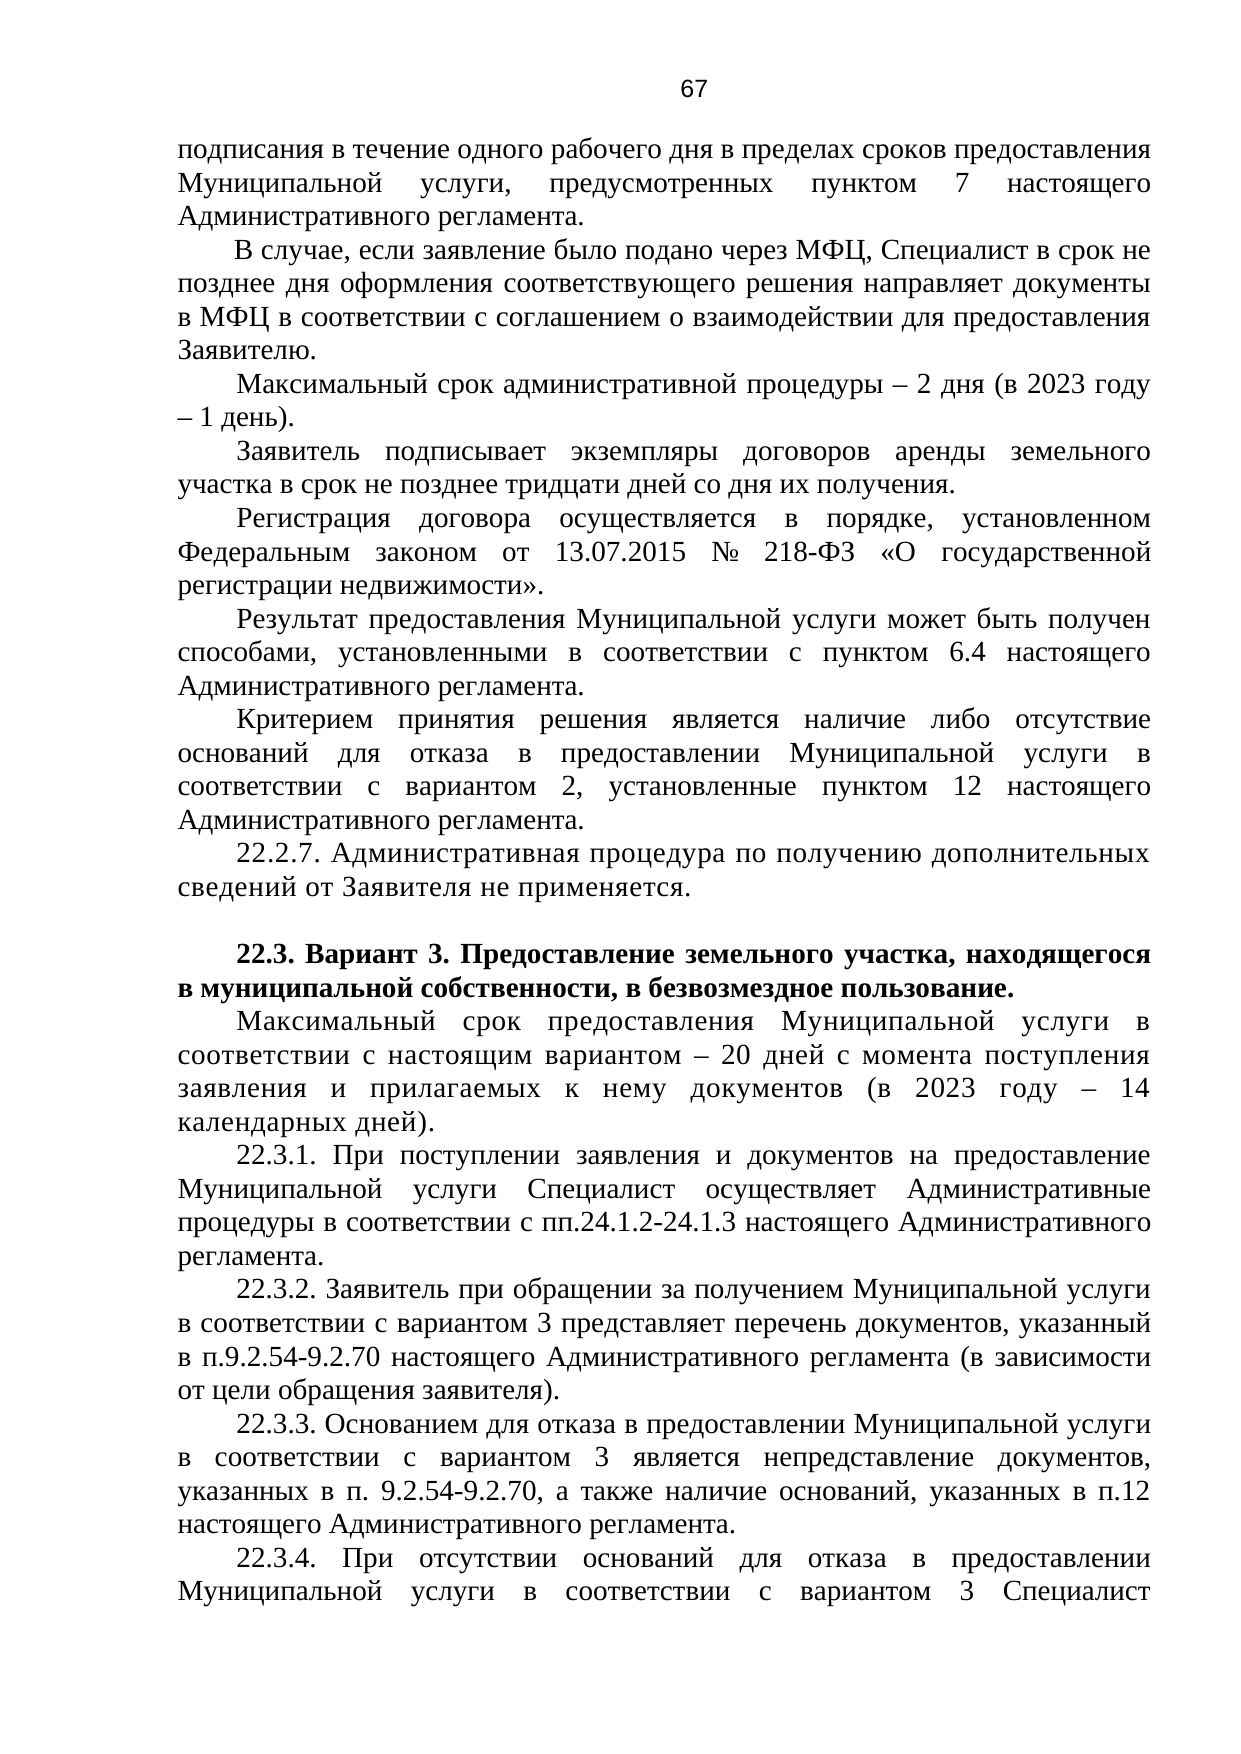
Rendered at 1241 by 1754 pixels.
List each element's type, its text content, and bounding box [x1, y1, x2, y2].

text Критерием принятия решения является наличие либо отсутствие оснований для отказа в предоставлении Муниципальной услуги в соответствии с вариантом 2, установленные пунктом 12 настоящего Административного регламента. [177, 701, 1152, 836]
text Максимальный срок административной процедуры – 2 дня (в 2023 году – 1 день). [177, 366, 1152, 433]
text 22.3.2. Заявитель при обращении за получением Муниципальной услуги в соответствии с вариантом 3 представляет перечень документов, указанный в п.9.2.54-9.2.70 настоящего Административного регламента (в зависимости от цели обращения заявителя). [177, 1272, 1152, 1406]
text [177, 131, 1152, 232]
text Заявитель подписывает экземпляры договоров аренды земельного участка в срок не позднее тридцати дней со дня их получения. [177, 433, 1152, 500]
list 22.3. Вариант 3. Предоставление земельного участка, находящегося в муниципальной собственности, в безвозмездное пользование. [177, 936, 1152, 1003]
text В случае, если заявление было подано через МФЦ, Специалист в срок не позднее дня оформления соответствующего решения направляет документы в МФЦ в соответствии с соглашением о взаимодействии для предоставления Заявителю. [177, 232, 1152, 366]
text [177, 1540, 1152, 1607]
text Максимальный срок предоставления Муниципальной услуги в соответствии с настоящим вариантом – 20 дней с момента поступления заявления и прилагаемых к нему документов (в 2023 году – 14 календарных дней). [177, 1003, 1152, 1137]
text 22.2.7. Административная процедура по получению дополнительных сведений от Заявителя не применяется. [177, 836, 1152, 903]
text Результат предоставления Муниципальной услуги может быть получен способами, установленными в соответствии с пунктом 6.4 настоящего Административного регламента. [177, 601, 1152, 701]
text Регистрация договора осуществляется в порядке, установленном Федеральным законом от 13.07.2015 № 218-ФЗ «О государственной регистрации недвижимости». [177, 500, 1152, 601]
text 22.3.1. При поступлении заявления и документов на предоставление Муниципальной услуги Специалист осуществляет Административные процедуры в соответствии с пп.24.1.2-24.1.3 настоящего Административного регламента. [177, 1137, 1152, 1272]
text 22.3.3. Основанием для отказа в предоставлении Муниципальной услуги в соответствии с вариантом 3 является непредставление документов, указанных в п. 9.2.54-9.2.70, а также наличие оснований, указанных в п.12 настоящего Административного регламента. [177, 1406, 1152, 1540]
